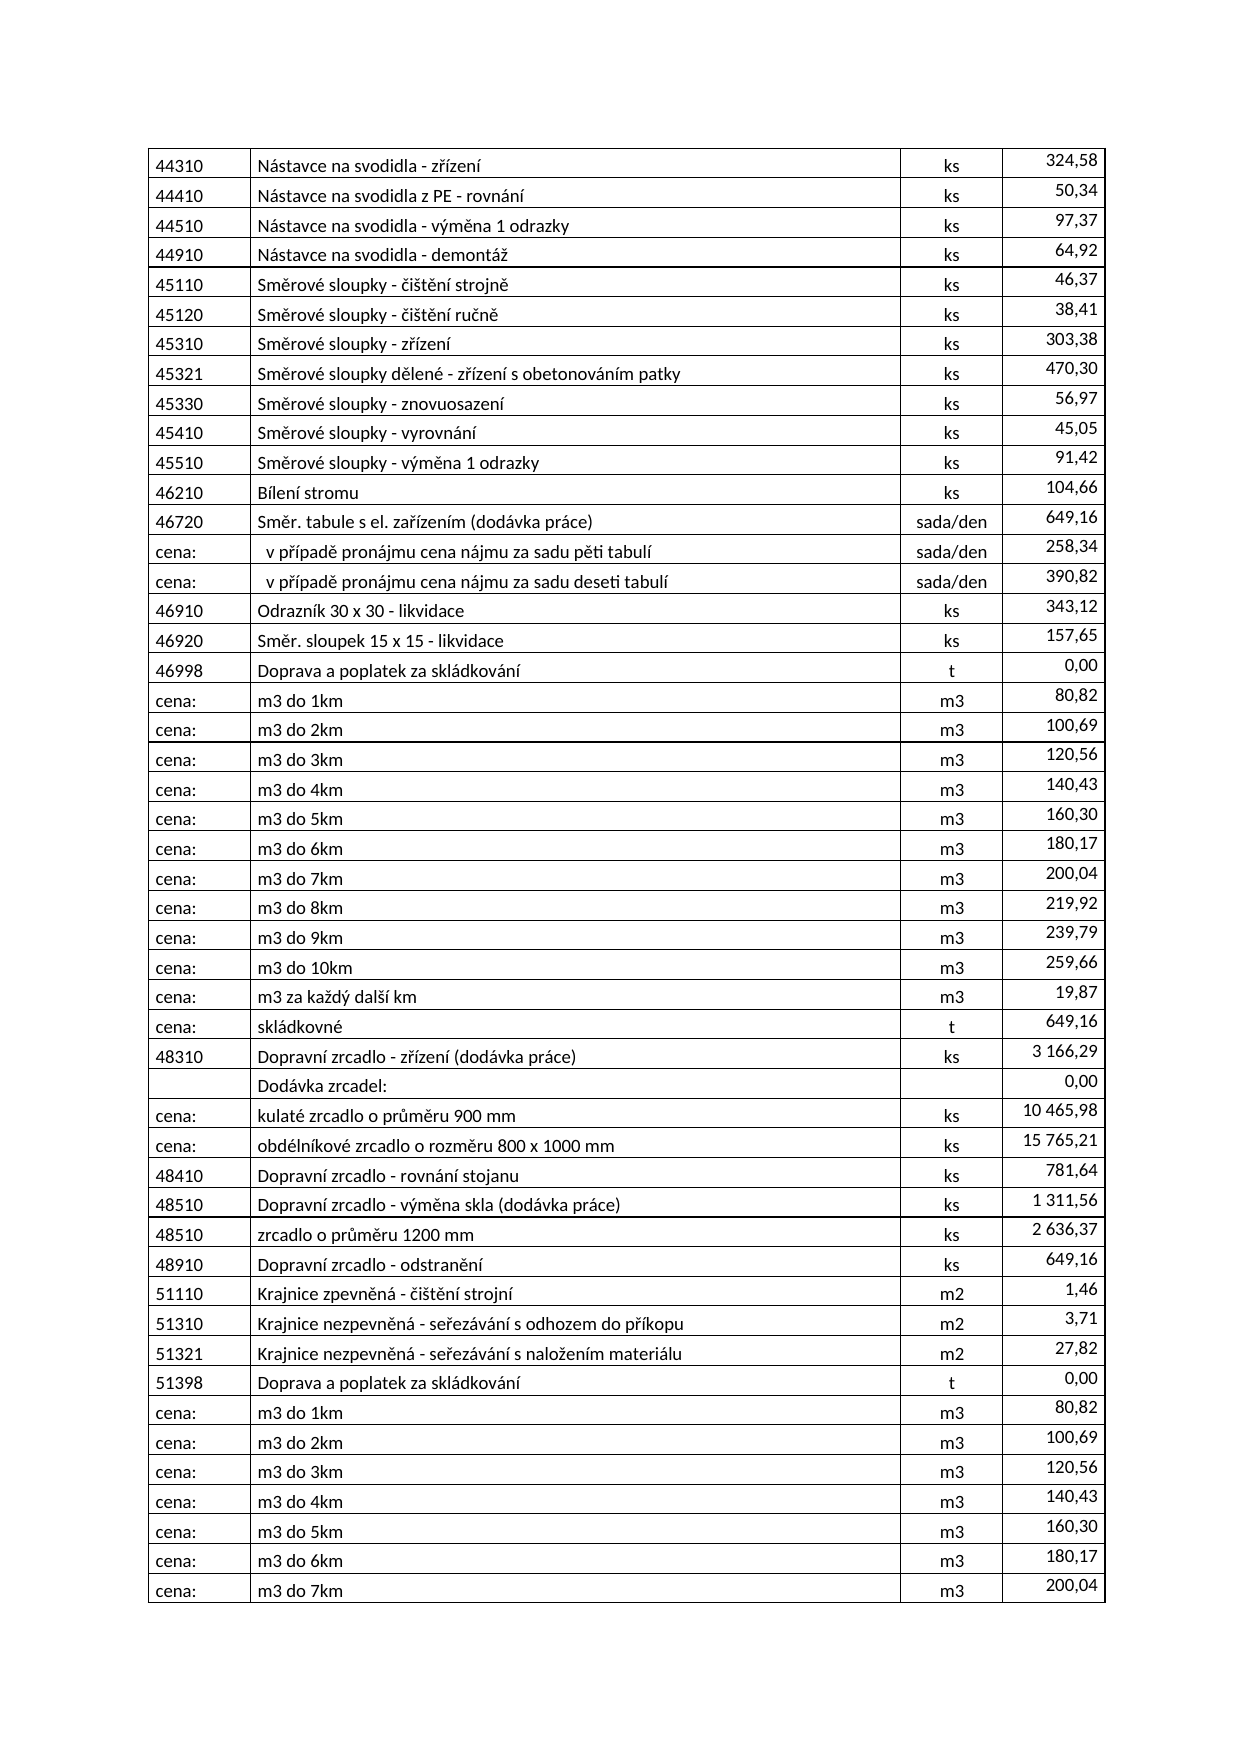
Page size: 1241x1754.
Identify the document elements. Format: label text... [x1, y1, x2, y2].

table_cell cena: [149, 1425, 250, 1454]
table_cell sada/den [901, 535, 1002, 563]
table_cell 48510 [149, 1218, 250, 1246]
table_cell 100,69 [1003, 713, 1104, 741]
table_cell 27,82 [1003, 1336, 1104, 1365]
table_cell 45410 [149, 416, 250, 444]
table_cell 80,82 [1003, 683, 1104, 712]
table_cell ks [901, 624, 1002, 652]
table_cell 120,56 [1003, 743, 1104, 771]
table_cell m3 do 2km [251, 713, 900, 741]
table_cell 140,43 [1003, 772, 1104, 801]
table_cell 46910 [149, 594, 250, 623]
table_cell 44910 [149, 238, 250, 266]
table_cell cena: [149, 802, 250, 830]
table_cell 46,37 [1003, 268, 1104, 296]
table_cell 51398 [149, 1366, 250, 1394]
table_cell m3 [901, 1485, 1002, 1513]
table_cell 48510 [149, 1188, 250, 1216]
table_cell 44410 [149, 178, 250, 207]
table_cell ks [901, 1218, 1002, 1246]
table_cell m3 [901, 950, 1002, 979]
table_cell Směrové sloupky - vyrovnání [251, 416, 900, 444]
table_cell 64,92 [1003, 238, 1104, 266]
table_cell cena: [149, 950, 250, 979]
table_cell m3 do 4km [251, 1485, 900, 1513]
table_cell 0,00 [1003, 1069, 1104, 1098]
table_cell 180,17 [1003, 831, 1104, 860]
table_cell Krajnice nezpevněná - seřezávání s odhozem do příkopu [251, 1306, 900, 1335]
table_cell 1,46 [1003, 1277, 1104, 1305]
table_cell Směrové sloupky - znovuosazení [251, 386, 900, 415]
table_cell m3 do 7km [251, 861, 900, 890]
table_cell cena: [149, 1099, 250, 1127]
table_cell ks [901, 297, 1002, 326]
table_cell cena: [149, 1514, 250, 1543]
table_cell 180,17 [1003, 1544, 1104, 1573]
table_cell Doprava a poplatek za skládkování [251, 653, 900, 682]
table_cell cena: [149, 1455, 250, 1483]
table_cell 45120 [149, 297, 250, 326]
table_cell ks [901, 208, 1002, 237]
table_cell m3 do 1km [251, 1396, 900, 1424]
table_cell 48910 [149, 1247, 250, 1276]
table_cell 48310 [149, 1039, 250, 1068]
table_cell ks [901, 1158, 1002, 1187]
table_cell 649,16 [1003, 505, 1104, 533]
table_cell 259,66 [1003, 950, 1104, 979]
table_cell Směr. tabule s el. zařízením (dodávka práce) [251, 505, 900, 533]
table_cell m3 do 2km [251, 1425, 900, 1454]
table_cell Dopravní zrcadlo - rovnání stojanu [251, 1158, 900, 1187]
table_cell ks [901, 446, 1002, 474]
table_cell sada/den [901, 505, 1002, 533]
table_cell 46720 [149, 505, 250, 533]
table_cell Směrové sloupky - zřízení [251, 327, 900, 355]
table_cell sada/den [901, 564, 1002, 593]
table_cell 258,34 [1003, 535, 1104, 563]
table_cell 45321 [149, 356, 250, 385]
table_cell cena: [149, 891, 250, 919]
table_cell Směrové sloupky - čištění strojně [251, 268, 900, 296]
table_cell 51321 [149, 1336, 250, 1365]
table_cell 48410 [149, 1158, 250, 1187]
table_cell cena: [149, 1128, 250, 1157]
table_cell Dodávka zrcadel: [251, 1069, 900, 1098]
table_cell 200,04 [1003, 1574, 1104, 1602]
table_cell m3 do 3km [251, 1455, 900, 1483]
table_cell m3 [901, 802, 1002, 830]
table_cell m3 do 7km [251, 1574, 900, 1602]
table_cell m3 [901, 772, 1002, 801]
table_cell m3 do 9km [251, 921, 900, 949]
table_cell m3 do 5km [251, 802, 900, 830]
table_cell m3 [901, 861, 1002, 890]
table_cell cena: [149, 564, 250, 593]
table_cell 781,64 [1003, 1158, 1104, 1187]
table_cell m3 [901, 1514, 1002, 1543]
table_cell ks [901, 178, 1002, 207]
table_cell 56,97 [1003, 386, 1104, 415]
table_cell cena: [149, 1544, 250, 1573]
table_cell zrcadlo o průměru 1200 mm [251, 1218, 900, 1246]
table_cell cena: [149, 713, 250, 741]
table_cell ks [901, 416, 1002, 444]
table_cell cena: [149, 861, 250, 890]
table_cell m3 do 1km [251, 683, 900, 712]
table_cell m3 [901, 1574, 1002, 1602]
table_cell m3 do 6km [251, 831, 900, 860]
table_cell skládkovné [251, 1010, 900, 1038]
table_cell m3 [901, 831, 1002, 860]
table_cell cena: [149, 683, 250, 712]
table_cell 100,69 [1003, 1425, 1104, 1454]
table_cell 1 311,56 [1003, 1188, 1104, 1216]
table_cell 46920 [149, 624, 250, 652]
table_cell 80,82 [1003, 1396, 1104, 1424]
table_cell m3 [901, 683, 1002, 712]
table_cell 649,16 [1003, 1247, 1104, 1276]
table_cell 3 166,29 [1003, 1039, 1104, 1068]
table_cell 46998 [149, 653, 250, 682]
table_cell ks [901, 1128, 1002, 1157]
table_cell cena: [149, 1010, 250, 1038]
table_cell ks [901, 386, 1002, 415]
table_cell 45330 [149, 386, 250, 415]
table_cell 0,00 [1003, 653, 1104, 682]
table_cell 343,12 [1003, 594, 1104, 623]
table_cell 219,92 [1003, 891, 1104, 919]
table_cell cena: [149, 831, 250, 860]
table_cell Dopravní zrcadlo - zřízení (dodávka práce) [251, 1039, 900, 1068]
table_cell ks [901, 1099, 1002, 1127]
table_cell Nástavce na svodidla - výměna 1 odrazky [251, 208, 900, 237]
table_cell Krajnice zpevněná - čištění strojní [251, 1277, 900, 1305]
table_cell 200,04 [1003, 861, 1104, 890]
table_cell 15 765,21 [1003, 1128, 1104, 1157]
table_cell ks [901, 149, 1002, 177]
table_cell cena: [149, 743, 250, 771]
table_cell 44510 [149, 208, 250, 237]
table_cell cena: [149, 980, 250, 1008]
table_cell Směr. sloupek 15 x 15 - likvidace [251, 624, 900, 652]
table_cell ks [901, 1039, 1002, 1068]
table_cell Odrazník 30 x 30 - likvidace [251, 594, 900, 623]
table_cell 19,87 [1003, 980, 1104, 1008]
table_cell m3 [901, 713, 1002, 741]
table_cell m3 do 6km [251, 1544, 900, 1573]
table_cell Doprava a poplatek za skládkování [251, 1366, 900, 1394]
table_cell 45,05 [1003, 416, 1104, 444]
table_cell m3 [901, 1544, 1002, 1573]
table_cell 51110 [149, 1277, 250, 1305]
table_cell 45510 [149, 446, 250, 474]
table_cell 3,71 [1003, 1306, 1104, 1335]
table_cell m2 [901, 1306, 1002, 1335]
table_cell Bílení stromu [251, 475, 900, 504]
table_cell Krajnice nezpevněná - seřezávání s naložením materiálu [251, 1336, 900, 1365]
table_cell t [901, 1010, 1002, 1038]
table_cell 46210 [149, 475, 250, 504]
table_cell ks [901, 356, 1002, 385]
table_cell m3 [901, 1396, 1002, 1424]
table_cell v případě pronájmu cena nájmu za sadu deseti tabulí [251, 564, 900, 593]
table_cell v případě pronájmu cena nájmu za sadu pěti tabulí [251, 535, 900, 563]
table_cell ks [901, 594, 1002, 623]
table_cell 45310 [149, 327, 250, 355]
table_cell cena: [149, 1485, 250, 1513]
table_cell m3 za každý další km [251, 980, 900, 1008]
table_cell [901, 1069, 1002, 1098]
table_cell 44310 [149, 149, 250, 177]
table_cell cena: [149, 535, 250, 563]
table_cell 157,65 [1003, 624, 1104, 652]
table_cell t [901, 1366, 1002, 1394]
table_cell t [901, 653, 1002, 682]
table_cell 120,56 [1003, 1455, 1104, 1483]
table_cell m2 [901, 1336, 1002, 1365]
table_cell ks [901, 238, 1002, 266]
table_cell 649,16 [1003, 1010, 1104, 1038]
table_cell 0,00 [1003, 1366, 1104, 1394]
table_cell ks [901, 1247, 1002, 1276]
table_cell obdélníkové zrcadlo o rozměru 800 x 1000 mm [251, 1128, 900, 1157]
table_cell Směrové sloupky - výměna 1 odrazky [251, 446, 900, 474]
table_cell m3 do 4km [251, 772, 900, 801]
table_cell m3 do 5km [251, 1514, 900, 1543]
table_cell m3 [901, 1455, 1002, 1483]
table_cell 390,82 [1003, 564, 1104, 593]
table_cell [149, 1069, 250, 1098]
table_cell Směrové sloupky dělené - zřízení s obetonováním patky [251, 356, 900, 385]
table_cell cena: [149, 1396, 250, 1424]
table_cell 324,58 [1003, 149, 1104, 177]
table_cell m3 do 8km [251, 891, 900, 919]
table_cell Nástavce na svodidla - demontáž [251, 238, 900, 266]
table_cell m3 [901, 743, 1002, 771]
table_cell 10 465,98 [1003, 1099, 1104, 1127]
table_cell Směrové sloupky - čištění ručně [251, 297, 900, 326]
table_cell 50,34 [1003, 178, 1104, 207]
table_cell m3 [901, 891, 1002, 919]
table_cell m3 [901, 921, 1002, 949]
table_cell m3 do 10km [251, 950, 900, 979]
table_cell Nástavce na svodidla z PE - rovnání [251, 178, 900, 207]
table_cell 2 636,37 [1003, 1218, 1104, 1246]
table_cell kulaté zrcadlo o průměru 900 mm [251, 1099, 900, 1127]
table_cell 38,41 [1003, 297, 1104, 326]
table_cell 160,30 [1003, 1514, 1104, 1543]
table_cell ks [901, 1188, 1002, 1216]
table_cell ks [901, 475, 1002, 504]
table_cell cena: [149, 772, 250, 801]
table_cell 160,30 [1003, 802, 1104, 830]
table_cell m3 [901, 1425, 1002, 1454]
table_cell 104,66 [1003, 475, 1104, 504]
table_cell 303,38 [1003, 327, 1104, 355]
table_cell 91,42 [1003, 446, 1104, 474]
table_cell 45110 [149, 268, 250, 296]
table_cell 239,79 [1003, 921, 1104, 949]
table_cell cena: [149, 921, 250, 949]
table_cell m2 [901, 1277, 1002, 1305]
table_cell Nástavce na svodidla - zřízení [251, 149, 900, 177]
table_cell Dopravní zrcadlo - výměna skla (dodávka práce) [251, 1188, 900, 1216]
table_cell 140,43 [1003, 1485, 1104, 1513]
table_cell m3 [901, 980, 1002, 1008]
table_cell cena: [149, 1574, 250, 1602]
table_cell ks [901, 268, 1002, 296]
table_cell ks [901, 327, 1002, 355]
table_cell Dopravní zrcadlo - odstranění [251, 1247, 900, 1276]
table_cell m3 do 3km [251, 743, 900, 771]
table_cell 51310 [149, 1306, 250, 1335]
table_cell 97,37 [1003, 208, 1104, 237]
table_cell 470,30 [1003, 356, 1104, 385]
